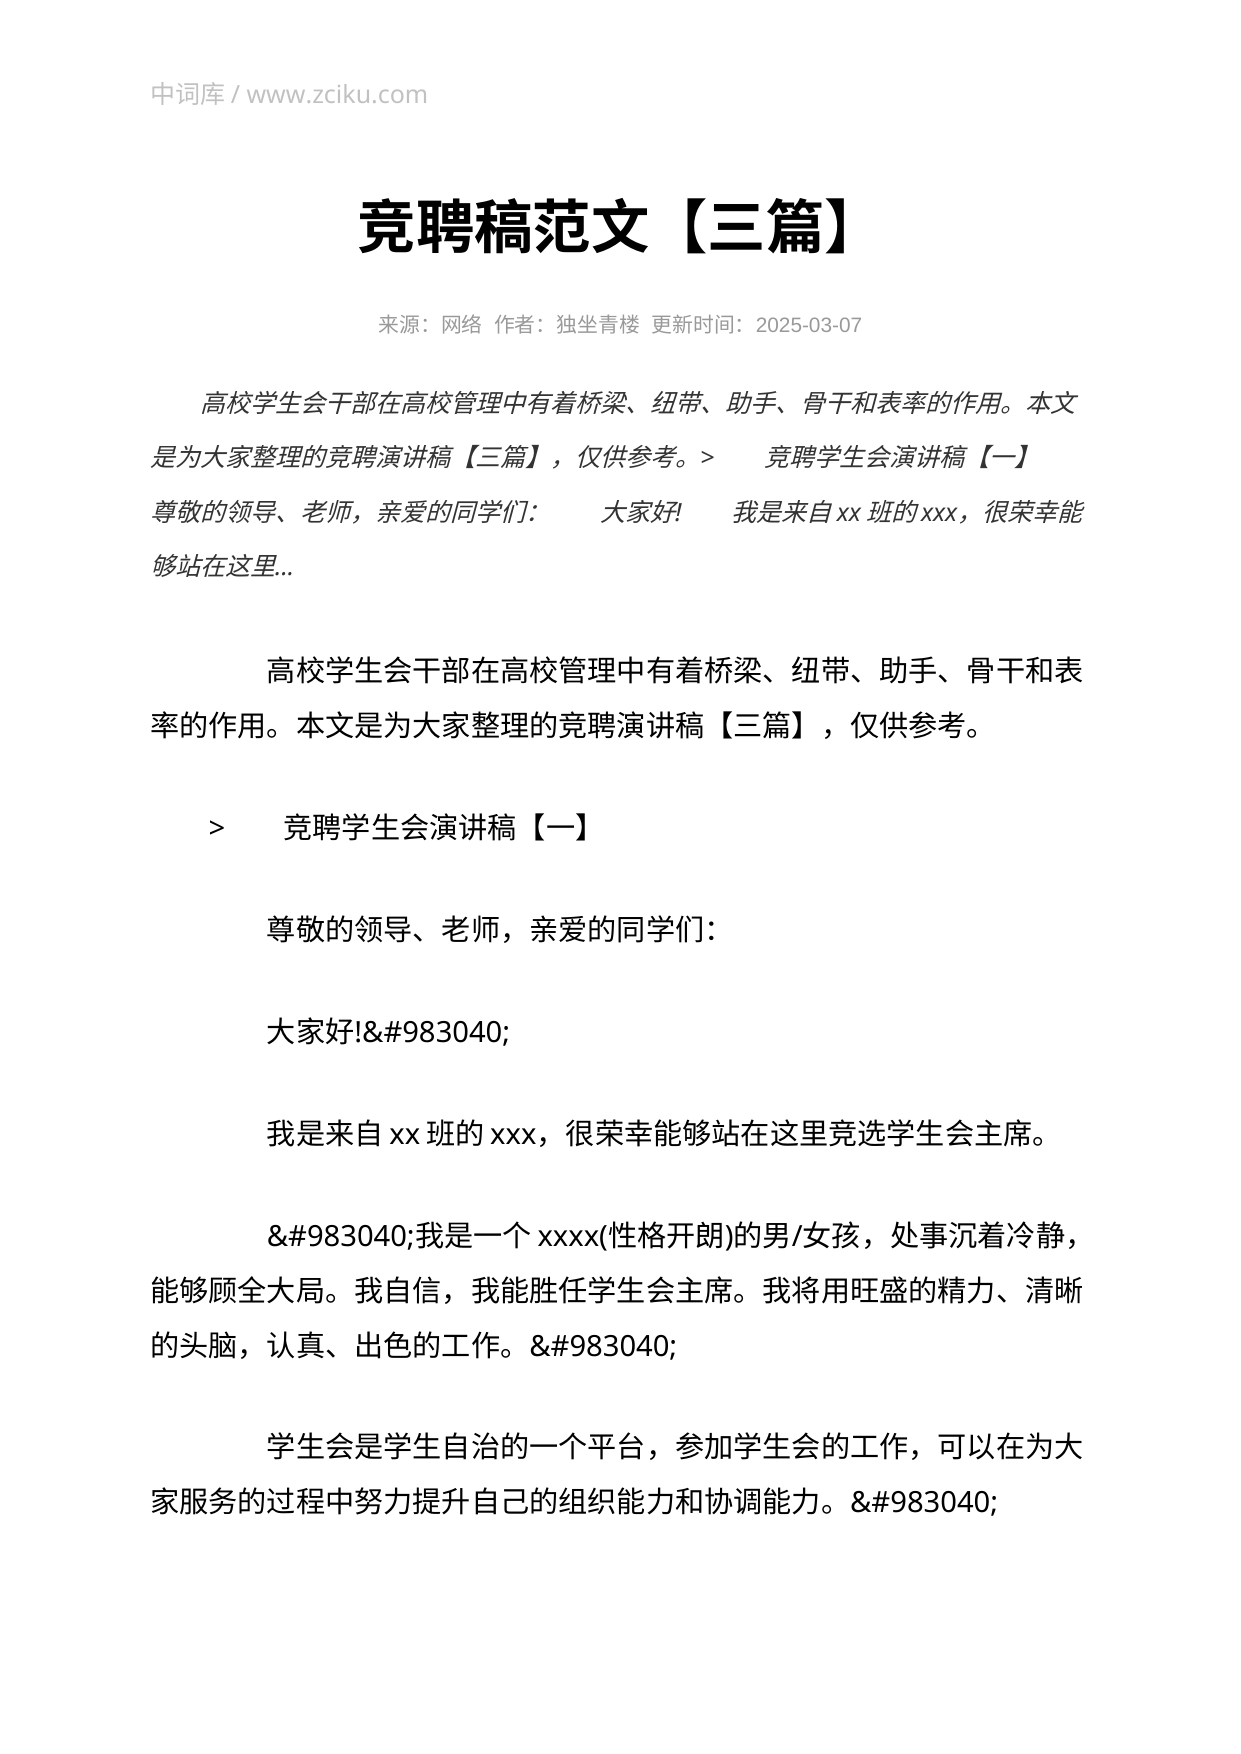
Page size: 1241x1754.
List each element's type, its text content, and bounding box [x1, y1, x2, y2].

text 尊敬的领导、老师，亲爱的同学们： [150, 906, 1090, 949]
text 高校学生会干部在高校管理中有着桥梁、纽带、助手、骨干和表率的作用。本文是为大家整理的竞聘演讲稿【三篇】，仅供参考。> 竞聘学生会演讲稿【一】 尊敬的领导、老师，亲爱的同学们： 大家好! 我是来自xx班的xxx，很荣幸能够站在这里... [150, 383, 1090, 583]
text 我是来自xx班的xxx，很荣幸能够站在这里竞选学生会主席。 [150, 1110, 1090, 1153]
text 大家好!&#983040; [150, 1008, 1090, 1051]
text 学生会是学生自治的一个平台，参加学生会的工作，可以在为大家服务的过程中努力提升自己的组织能力和协调能力。&#983040; [150, 1424, 1090, 1521]
subtitle 竞聘稿范文【三篇】 [150, 181, 1090, 266]
text 来源：网络 作者：独坐青楼 更新时间：2025-03-07 [150, 313, 1090, 337]
text > 竞聘学生会演讲稿【一】 [150, 804, 1090, 847]
text 高校学生会干部在高校管理中有着桥梁、纽带、助手、骨干和表率的作用。本文是为大家整理的竞聘演讲稿【三篇】，仅供参考。 [150, 648, 1090, 745]
text &#983040;我是一个xxxx(性格开朗)的男/女孩，处事沉着冷静，能够顾全大局。我自信，我能胜任学生会主席。我将用旺盛的精力、清晰的头脑，认真、出色的工作。&#983040; [150, 1212, 1090, 1364]
